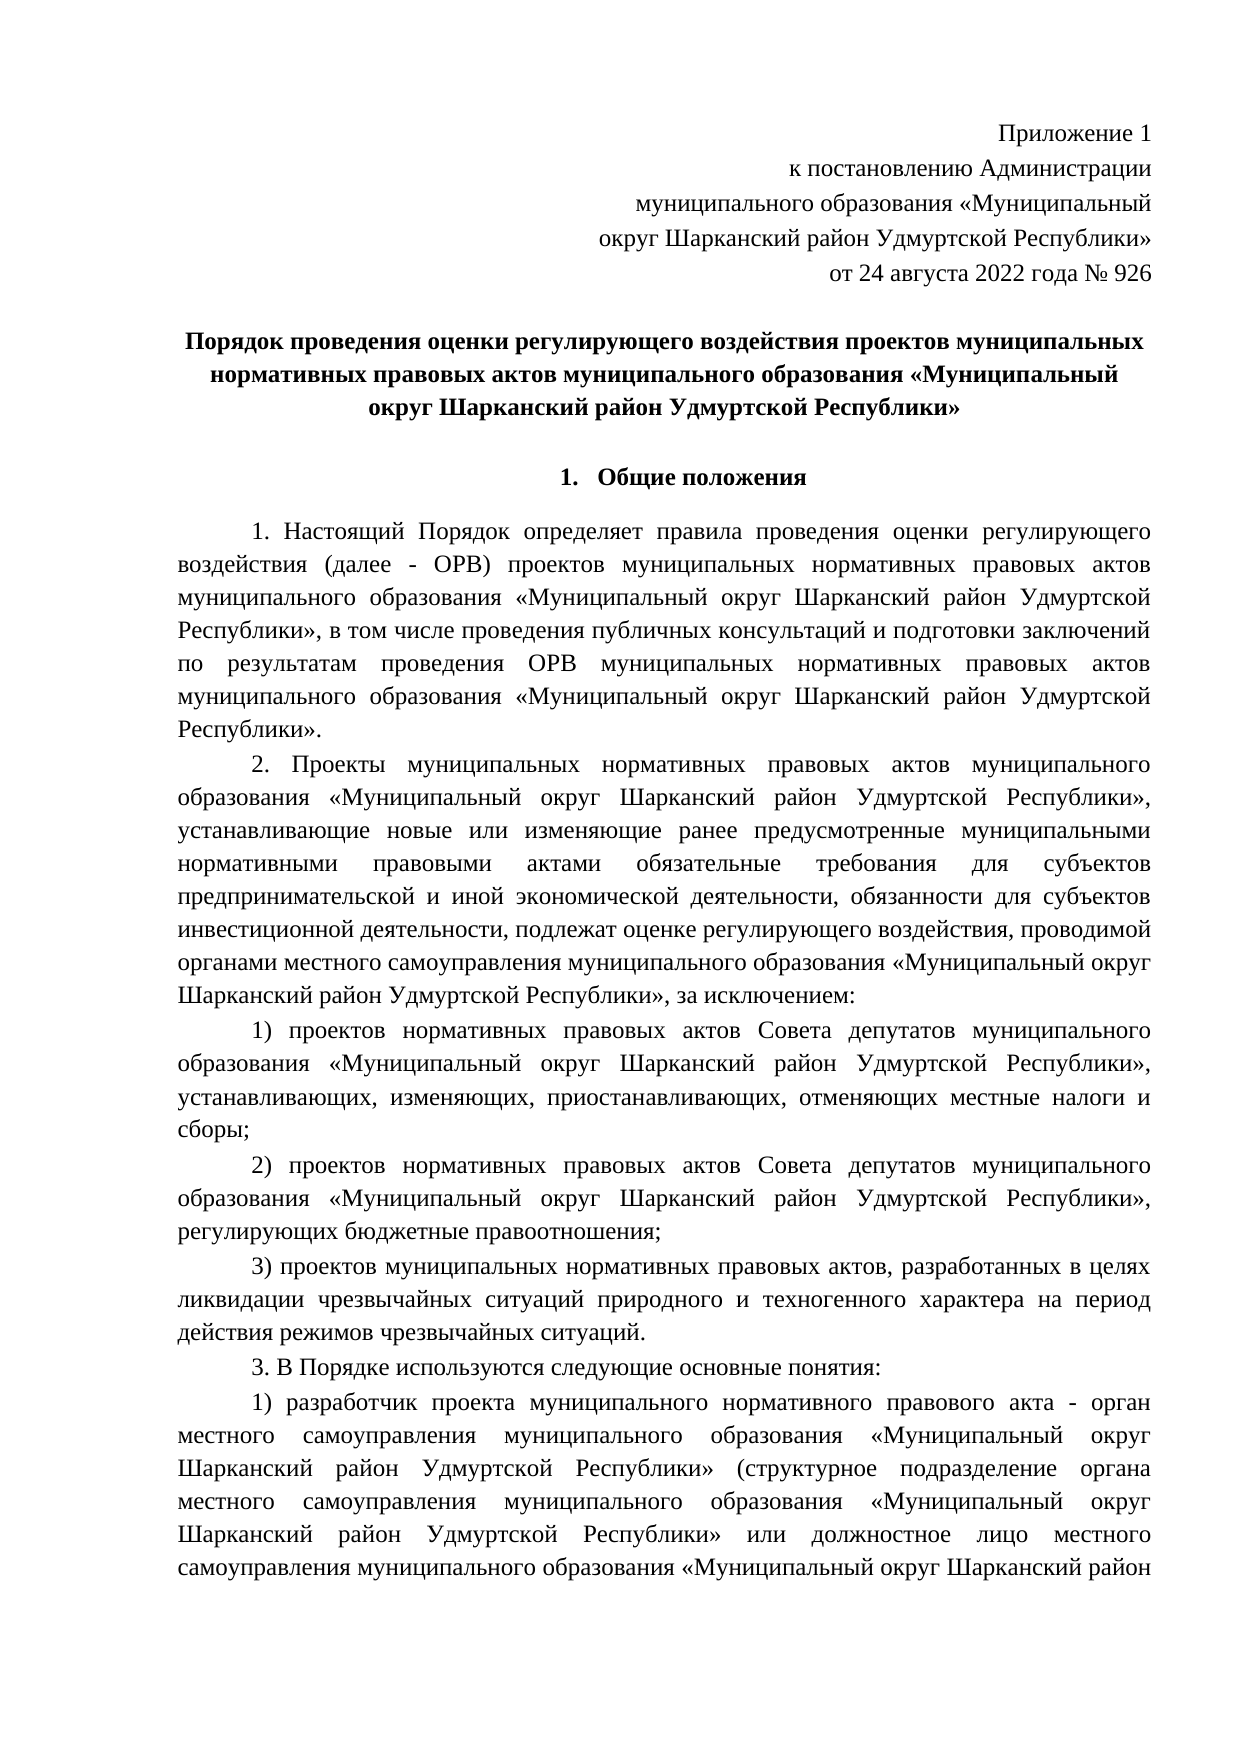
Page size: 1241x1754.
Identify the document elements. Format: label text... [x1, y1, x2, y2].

text муниципального образования «Муниципальный [177, 188, 1152, 217]
text 3. В Порядке используются следующие основные понятия: [177, 1352, 1152, 1381]
text от 24 августа 2022 года № 926 [177, 258, 1152, 287]
text Порядок проведения оценки регулирующего воздействия проектов муниципальных нормативных правовых актов муниципального образования «Муниципальный округ Шарканский район Удмуртской Республики» [177, 326, 1152, 421]
text 3) проектов муниципальных нормативных правовых актов, разработанных в целях ликвидации чрезвычайных ситуаций природного и техногенного характера на период действия режимов чрезвычайных ситуаций. [177, 1251, 1152, 1346]
text к постановлению Администрации [177, 153, 1152, 182]
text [177, 1387, 1152, 1581]
text 2) проектов нормативных правовых актов Совета депутатов муниципального образования «Муниципальный округ Шарканский район Удмуртской Республики», регулирующих бюджетные правоотношения; [177, 1150, 1152, 1244]
text 1) проектов нормативных правовых актов Совета депутатов муниципального образования «Муниципальный округ Шарканский район Удмуртской Республики», устанавливающих, изменяющих, приостанавливающих, отменяющих местные налоги и сборы; [177, 1016, 1152, 1143]
text Приложение 1 [177, 118, 1152, 147]
list Общие положения [215, 462, 1152, 491]
text округ Шарканский район Удмуртской Республики» [177, 223, 1152, 252]
text 2. Проекты муниципальных нормативных правовых актов муниципального образования «Муниципальный округ Шарканский район Удмуртской Республики», устанавливающие новые или изменяющие ранее предусмотренные муниципальными нормативными правовыми актами обязательные требования для субъектов предпринимательской и иной экономической деятельности, обязанности для субъектов инвестиционной деятельности, подлежат оценке регулирующего воздействия, проводимой органами местного самоуправления муниципального образования «Муниципальный округ Шарканский район Удмуртской Республики», за исключением: [177, 749, 1152, 1009]
text 1. Настоящий Порядок определяет правила проведения оценки регулирующего воздействия (далее - ОРВ) проектов муниципальных нормативных правовых актов муниципального образования «Муниципальный округ Шарканский район Удмуртской Республики», в том числе проведения публичных консультаций и подготовки заключений по результатам проведения ОРВ муниципальных нормативных правовых актов муниципального образования «Муниципальный округ Шарканский район Удмуртской Республики». [177, 516, 1152, 743]
